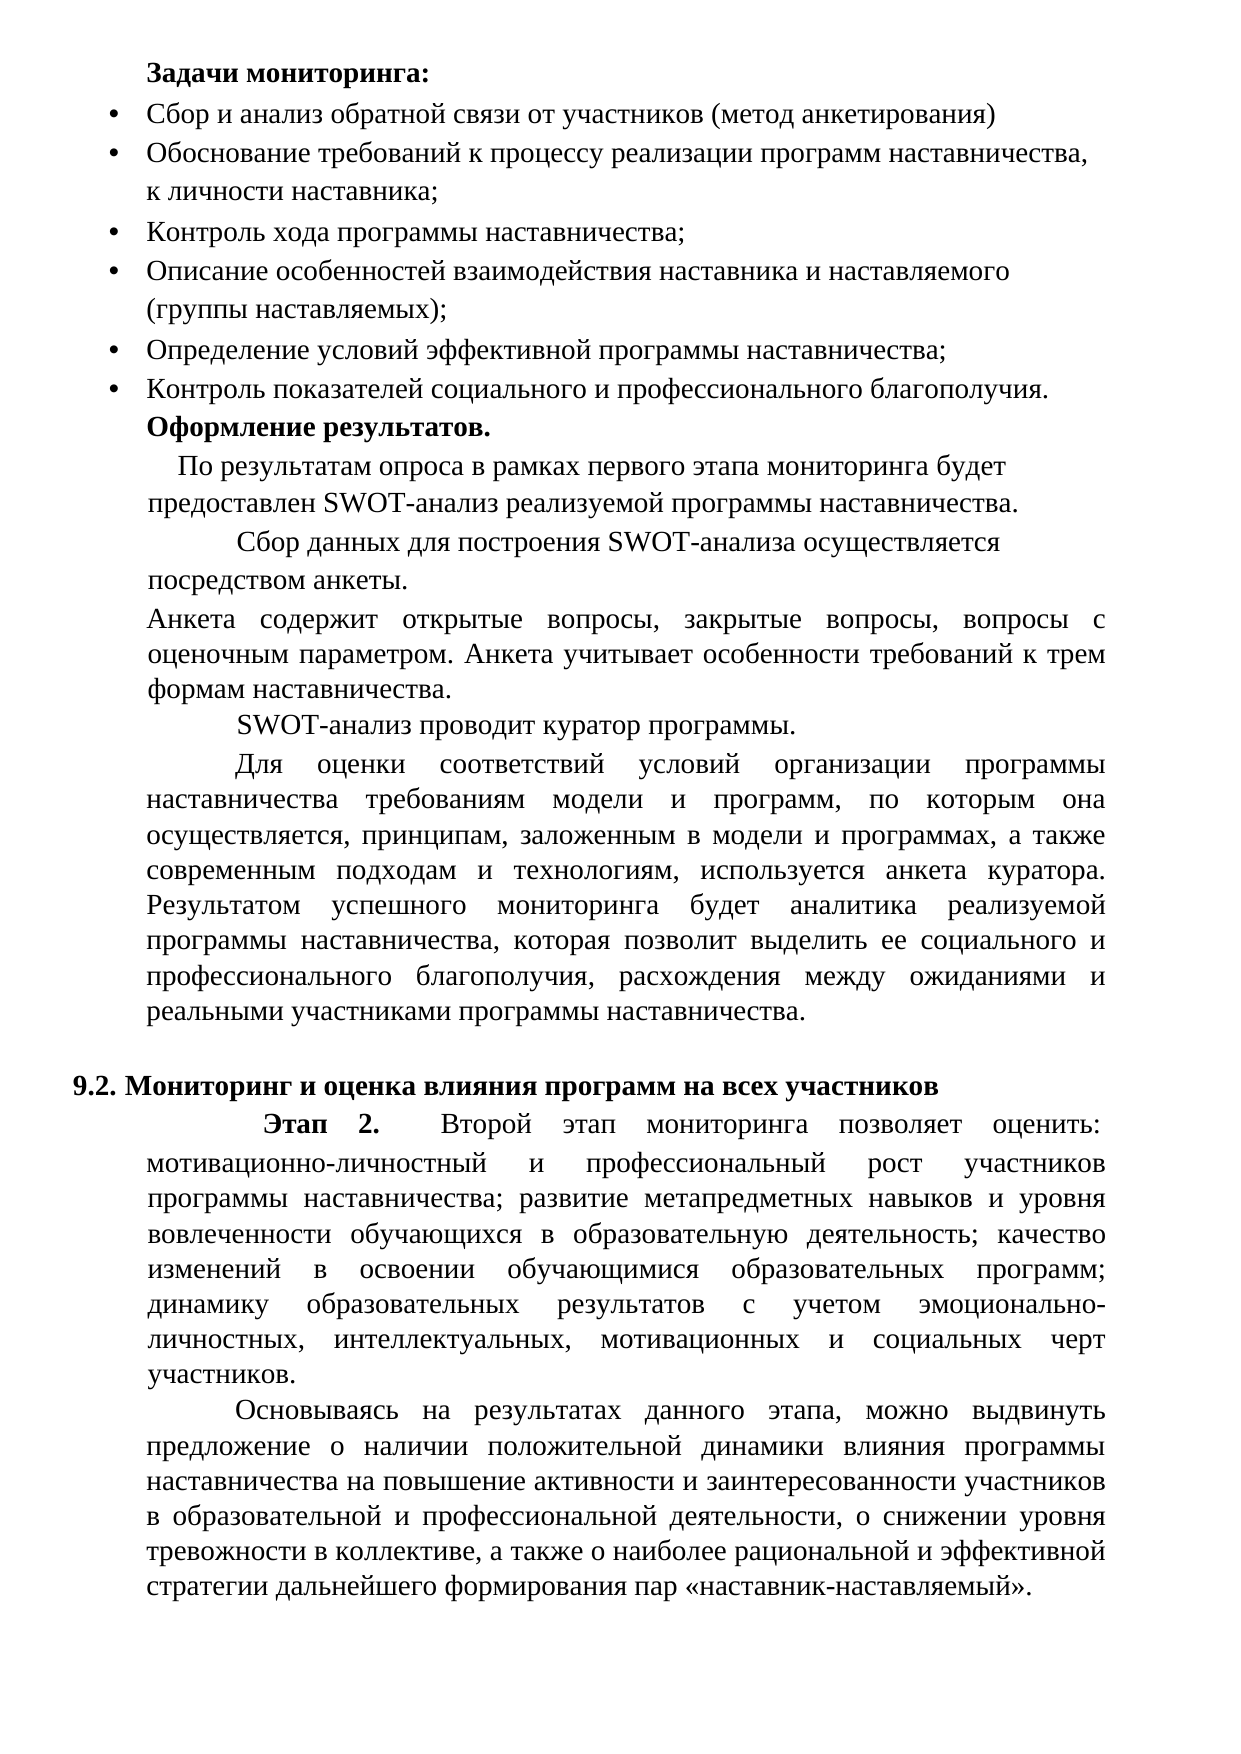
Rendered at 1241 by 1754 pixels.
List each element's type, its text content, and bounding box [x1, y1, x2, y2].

list Обоснование требований к процессу реализации программ наставничества, к личности наставника; [109, 135, 1106, 207]
list Контроль хода программы наставничества; [109, 214, 1106, 248]
list Описание особенностей взаимодействия наставника и наставляемого (группы наставляемых); [109, 253, 1106, 324]
text мотивационно-личностный и профессиональный рост участников программы наставничества; развитие метапредметных навыков и уровня вовлеченности обучающихся в образовательную деятельность; качество изменений в освоении обучающимися образовательных программ; динамику образовательных результатов с учетом эмоционально-личностных, интеллектуальных, мотивационных и социальных черт участников. [146, 1145, 1106, 1390]
text 9.2. Мониторинг и оценка влияния программ на всех участников [73, 1068, 1163, 1101]
list Определение условий эффективной программы наставничества; [109, 332, 1106, 366]
text По результатам опроса в рамках первого этапа мониторинга будет предоставлен SWOT-анализ реализуемой программы наставничества. [148, 448, 1106, 519]
text Для оценки соответствий условий организации программы наставничества требованиям модели и программ, по которым она осуществляется, принципам, заложенным в модели и программах, а также современным подходам и технологиям, используется анкета куратора. Результатом успешного мониторинга будет аналитика реализуемой программы наставничества, которая позволит выделить ее социального и профессионального благополучия, расхождения между ожиданиями и реальными участниками программы наставничества. [146, 746, 1106, 1026]
text Этап 2. Второй этап мониторинга позволяет оценить: [73, 1106, 1163, 1139]
text SWOT-анализ проводит куратор программы. [236, 707, 1106, 741]
text Задачи мониторинга: [146, 55, 1163, 88]
text Анкета содержит открытые вопросы, закрытые вопросы, вопросы с оценочным параметром. Анкета учитывает особенности требований к трем формам наставничества. [146, 601, 1106, 705]
list Контроль показателей социального и профессионального благополучия. Оформление результатов. [109, 371, 1106, 442]
list Сбор и анализ обратной связи от участников (метод анкетирования) [109, 96, 1106, 130]
text Основываясь на результатах данного этапа, можно выдвинуть предложение о наличии положительной динамики влияния программы наставничества на повышение активности и заинтересованности участников в образовательной и профессиональной деятельности, о снижении уровня тревожности в коллективе, а также о наиболее рациональной и эффективной стратегии дальнейшего формирования пар «наставник-наставляемый». [146, 1392, 1106, 1602]
text Сбор данных для построения SWOT-анализа осуществляется посредством анкеты. [148, 524, 1106, 596]
